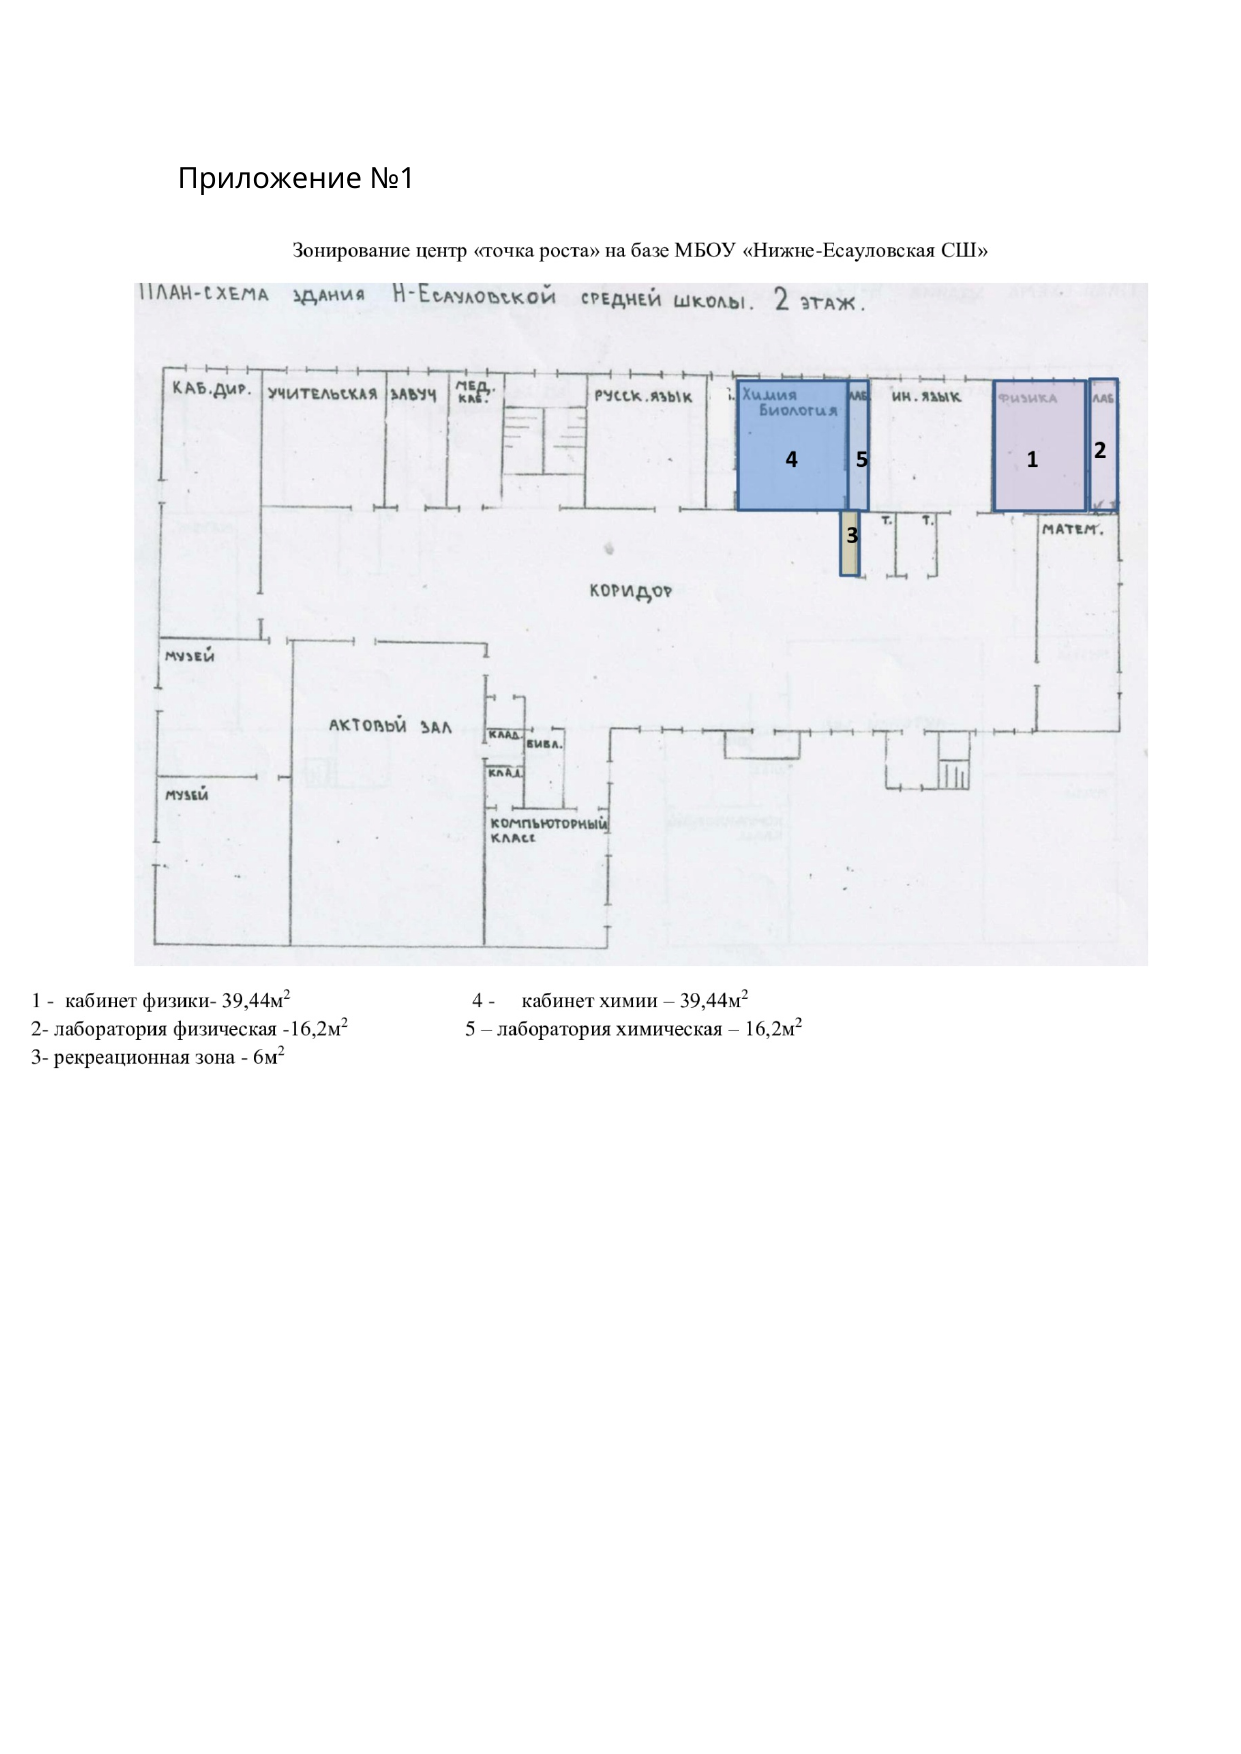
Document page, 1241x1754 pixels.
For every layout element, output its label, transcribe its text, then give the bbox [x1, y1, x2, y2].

picture [30, 218, 1155, 1174]
text Приложение №1 [177, 158, 1152, 197]
